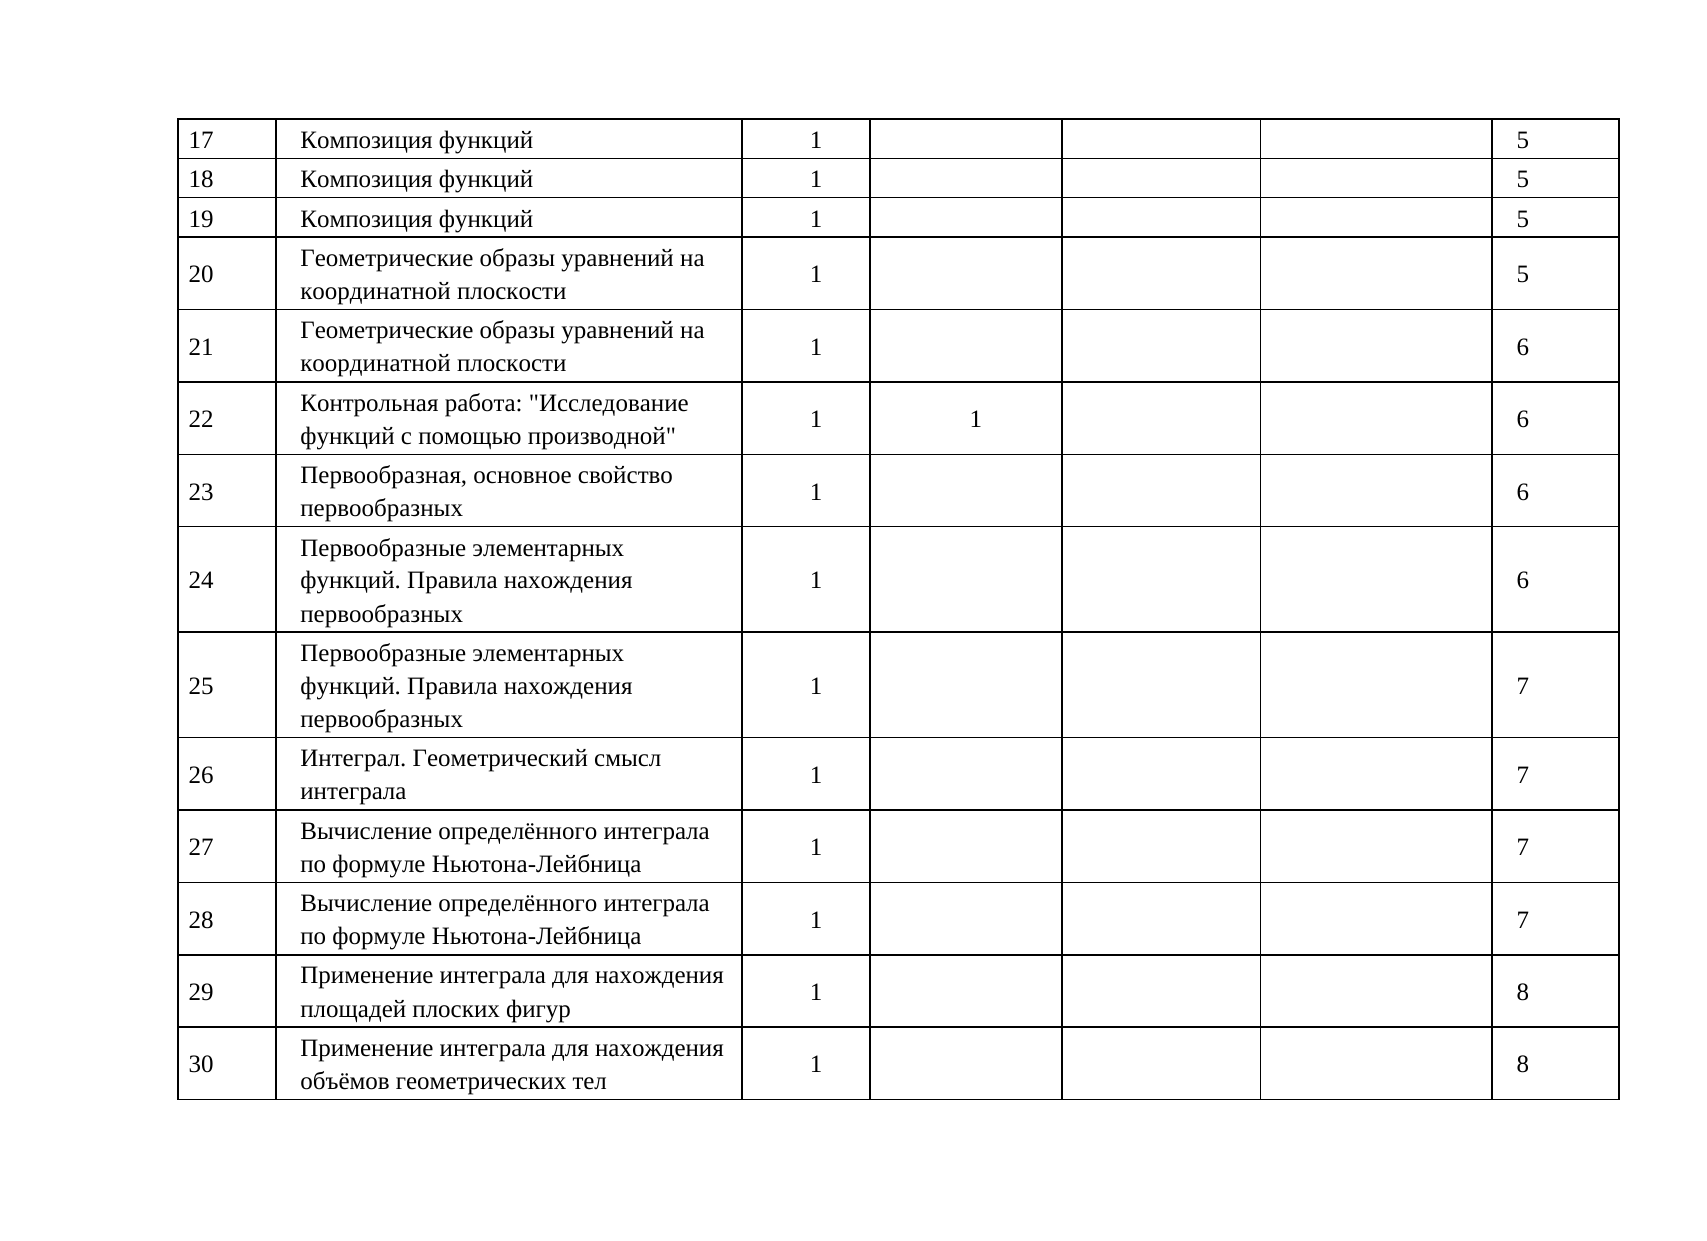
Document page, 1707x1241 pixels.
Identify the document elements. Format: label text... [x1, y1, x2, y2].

table_cell 8 [1493, 1028, 1618, 1099]
table_cell [1261, 120, 1491, 157]
table_cell 1 [743, 883, 869, 954]
table_cell 18 [179, 159, 275, 197]
table_cell 20 [179, 238, 275, 309]
table_cell 1 [743, 633, 869, 737]
table_cell Композиция функций [277, 159, 741, 197]
table_cell [871, 310, 1061, 381]
table_cell 7 [1493, 883, 1618, 954]
table_cell [871, 120, 1061, 157]
table_cell [1063, 120, 1260, 157]
table_cell [1063, 310, 1260, 381]
table_cell [1261, 383, 1491, 453]
table_cell [1063, 455, 1260, 526]
table_cell [1261, 238, 1491, 309]
table_cell 21 [179, 310, 275, 381]
table_cell 28 [179, 883, 275, 954]
table_cell Применение интеграла для нахождения площадей плоских фигур [277, 956, 741, 1026]
table_cell [1063, 383, 1260, 453]
table_cell 5 [1493, 238, 1618, 309]
table_cell 5 [1493, 120, 1618, 157]
table_cell 27 [179, 811, 275, 881]
table_cell 19 [179, 198, 275, 236]
table_cell 6 [1493, 455, 1618, 526]
table_cell [1261, 159, 1491, 197]
table_cell [1261, 883, 1491, 954]
table_cell 29 [179, 956, 275, 1026]
table_cell Вычисление определённого интеграла по формуле Ньютона-Лейбница [277, 811, 741, 881]
table_cell [871, 883, 1061, 954]
table_cell [871, 198, 1061, 236]
table_cell [871, 527, 1061, 631]
table_cell [871, 738, 1061, 809]
table_cell 1 [743, 738, 869, 809]
table_cell 6 [1493, 383, 1618, 453]
table_cell Первообразная, основное свойство первообразных [277, 455, 741, 526]
table_cell 7 [1493, 811, 1618, 881]
table_cell 1 [743, 527, 869, 631]
table_cell [1261, 633, 1491, 737]
table_cell [1261, 527, 1491, 631]
table_cell [1063, 1028, 1260, 1099]
table_cell Композиция функций [277, 198, 741, 236]
table_cell Интеграл. Геометрический смысл интеграла [277, 738, 741, 809]
table_cell 22 [179, 383, 275, 453]
table_cell [871, 1028, 1061, 1099]
table_cell [1261, 811, 1491, 881]
table_cell 24 [179, 527, 275, 631]
table_cell [1063, 198, 1260, 236]
table_cell Геометрические образы уравнений на координатной плоскости [277, 238, 741, 309]
table_cell [871, 238, 1061, 309]
table_cell 25 [179, 633, 275, 737]
table_cell [1063, 238, 1260, 309]
table_cell 7 [1493, 738, 1618, 809]
table_cell Применение интеграла для нахождения объёмов геометрических тел [277, 1028, 741, 1099]
table_cell 6 [1493, 527, 1618, 631]
table_cell [871, 956, 1061, 1026]
table_cell 1 [871, 383, 1061, 453]
table_cell [1261, 198, 1491, 236]
table_cell 1 [743, 120, 869, 157]
table_cell 6 [1493, 310, 1618, 381]
table_cell [1063, 159, 1260, 197]
table_cell Первообразные элементарных функций. Правила нахождения первообразных [277, 633, 741, 737]
table_cell [1063, 811, 1260, 881]
table_cell Вычисление определённого интеграла по формуле Ньютона-Лейбница [277, 883, 741, 954]
table_cell 23 [179, 455, 275, 526]
table_cell 1 [743, 198, 869, 236]
table_cell [1063, 738, 1260, 809]
table_cell 1 [743, 383, 869, 453]
table_cell [1063, 883, 1260, 954]
table_cell [871, 455, 1061, 526]
table_cell [1261, 455, 1491, 526]
table_cell 8 [1493, 956, 1618, 1026]
table_cell 5 [1493, 198, 1618, 236]
table_cell 1 [743, 238, 869, 309]
table_cell [1261, 956, 1491, 1026]
table_cell Первообразные элементарных функций. Правила нахождения первообразных [277, 527, 741, 631]
table_cell 1 [743, 1028, 869, 1099]
table_cell [1063, 527, 1260, 631]
table_cell Геометрические образы уравнений на координатной плоскости [277, 310, 741, 381]
table_cell 1 [743, 811, 869, 881]
table_cell [871, 811, 1061, 881]
table_cell [1063, 956, 1260, 1026]
table_cell 1 [743, 310, 869, 381]
table_cell [1063, 633, 1260, 737]
table_cell 1 [743, 159, 869, 197]
table_cell Композиция функций [277, 120, 741, 157]
table_cell [1261, 738, 1491, 809]
table_cell 1 [743, 956, 869, 1026]
table_cell 7 [1493, 633, 1618, 737]
table_cell 30 [179, 1028, 275, 1099]
table_cell 1 [743, 455, 869, 526]
table_cell 17 [179, 120, 275, 157]
table_cell [871, 633, 1061, 737]
table_cell 5 [1493, 159, 1618, 197]
table_cell [871, 159, 1061, 197]
table_cell [1261, 1028, 1491, 1099]
table_cell [1261, 310, 1491, 381]
table_cell Контрольная работа: "Исследование функций с помощью производной" [277, 383, 741, 453]
table_cell 26 [179, 738, 275, 809]
